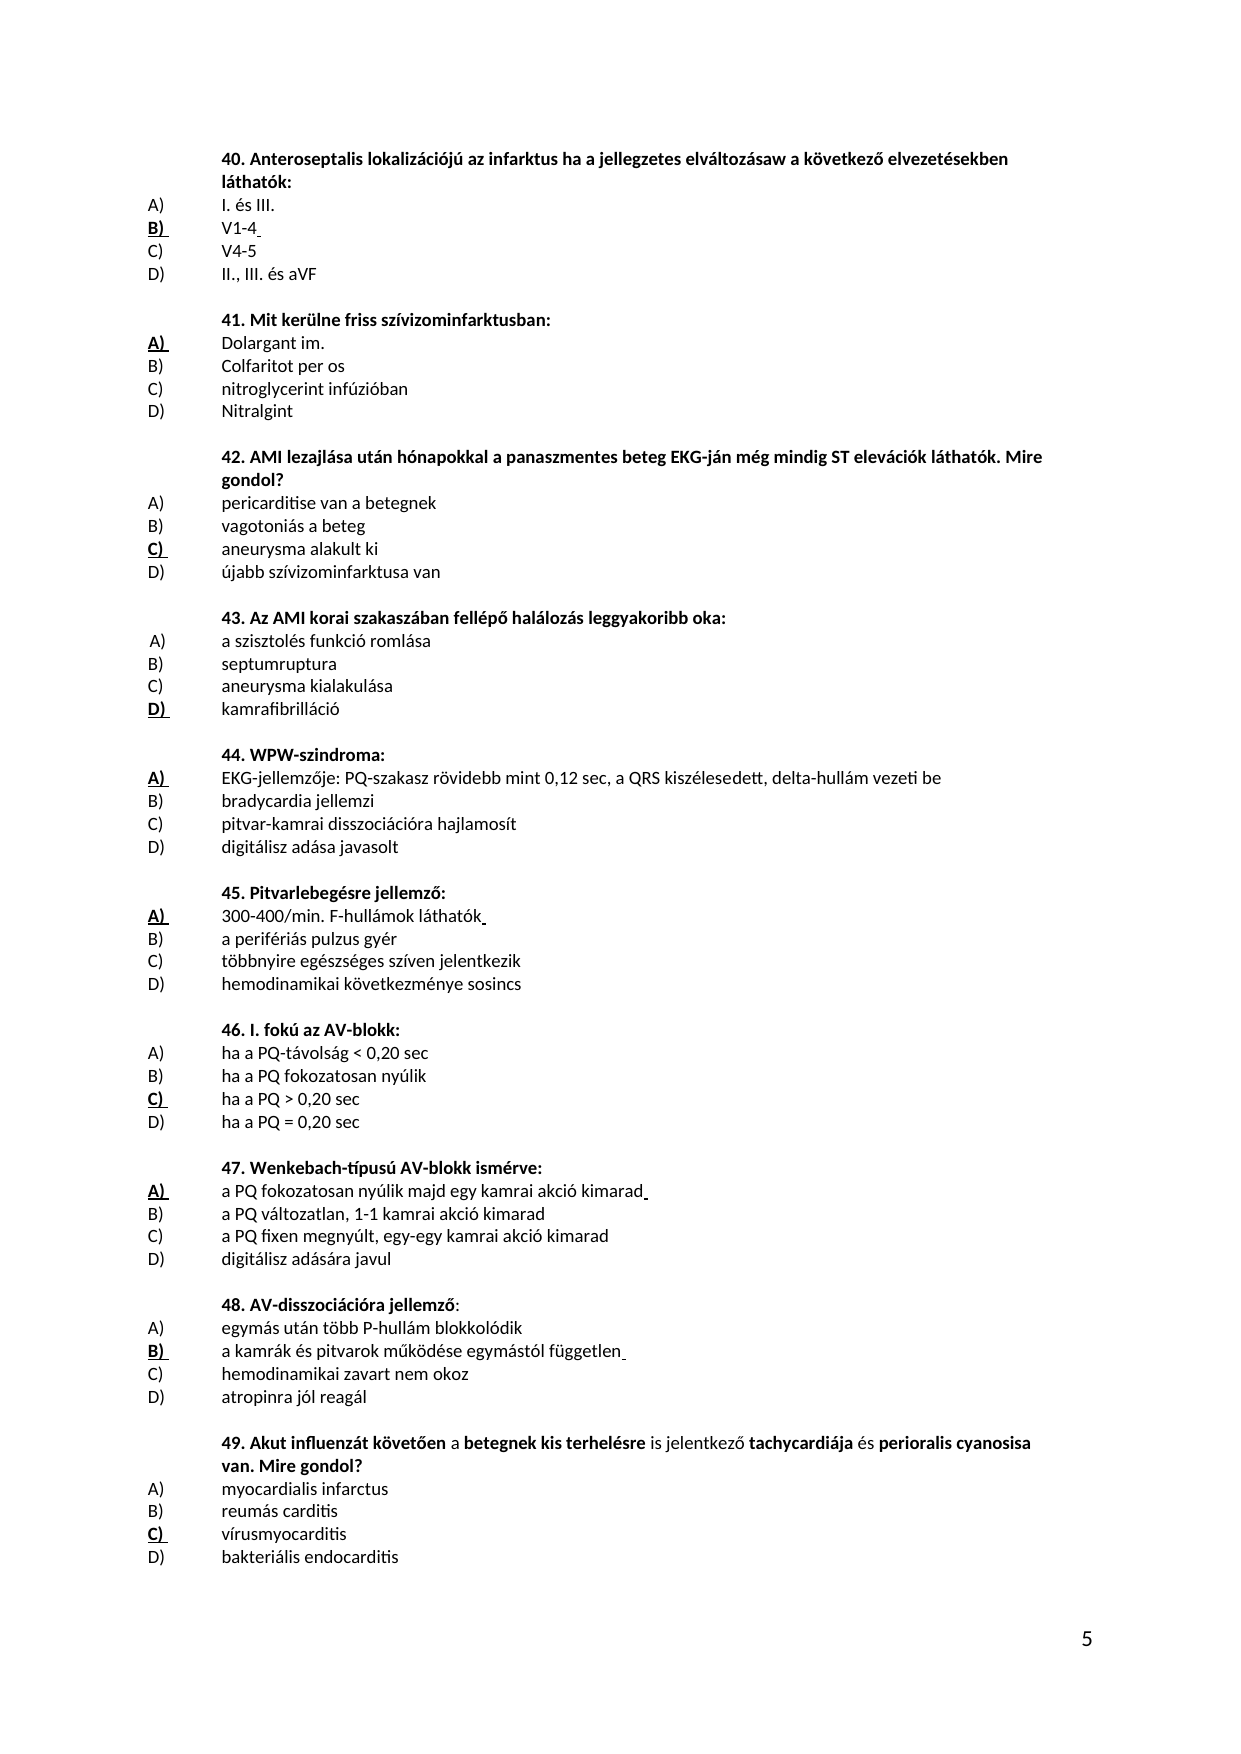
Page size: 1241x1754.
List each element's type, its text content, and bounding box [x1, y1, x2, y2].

text 48. AV-disszociációra jellemző: [148, 1293, 1093, 1316]
text van. Mire gondol? [148, 1454, 1093, 1477]
text 40. Anteroseptalis lokalizációjú az infarktus ha a jellegzetes elváltozásaw a következő elvezetésekben [221, 148, 1093, 171]
text B) septumruptura [148, 652, 1093, 675]
text C) ha a PQ > 0,20 sec [148, 1087, 1093, 1110]
text A) pericarditise van a betegnek [148, 491, 1093, 514]
text C) vírusmyocarditis [148, 1523, 1093, 1546]
text C) többnyire egészséges szíven jelentkezik [148, 950, 1093, 973]
text B) a perifériás pulzus gyér [148, 927, 1093, 950]
text A) 300-400/min. F-hullámok láthatók [148, 904, 1093, 927]
text 43. Az AMI korai szakaszában fellépő halálozás leggyakoribb oka: [201, 606, 1093, 629]
text C) pitvar-kamrai disszociációra hajlamosít [148, 812, 1093, 835]
text D) bakteriális endocarditis [148, 1546, 1093, 1568]
text D) újabb szívizominfarktusa van [148, 560, 1093, 583]
text 46. I. fokú az AV-blokk: [148, 1018, 1093, 1041]
text C) aneurysma alakult ki [148, 537, 1093, 560]
text A) a szisztolés funkció romlása [149, 629, 1093, 652]
text C) a PQ fixen megnyúlt, egy-egy kamrai akció kimarad [148, 1225, 1093, 1248]
text D) hemodinamikai következménye sosincs [148, 973, 1093, 996]
text 44. WPW-szindroma: [148, 743, 1093, 766]
text C) V4-5 [148, 239, 1093, 262]
text B) V1-4 [148, 216, 1093, 239]
text C) nitroglycerint infúzióban [148, 377, 1093, 400]
text A) ha a PQ-távolság < 0,20 sec [148, 1041, 1093, 1064]
text D) kamrafibrilláció [148, 698, 1093, 721]
text B) Colfaritot per os [148, 354, 1093, 377]
text A) myocardialis infarctus [148, 1477, 1093, 1500]
text B) a kamrák és pitvarok működése egymástól független [148, 1339, 1093, 1362]
text B) a PQ változatlan, 1-1 kamrai akció kimarad [148, 1202, 1093, 1225]
text B) reumás carditis [148, 1500, 1093, 1523]
text D) atropinra jól reagál [148, 1385, 1093, 1408]
text A) EKG-jellemzője: PQ-szakasz rövidebb mint 0,12 sec, a QRS kiszélesedett, delta-hullám vezeti be [148, 766, 1093, 789]
text B) bradycardia jellemzi [148, 789, 1093, 812]
text 42. AMI lezajlása után hónapokkal a panaszmentes beteg EKG-ján még mindig ST elevációk láthatók. Mire [201, 446, 1093, 468]
text D) II., III. és aVF [148, 262, 1093, 285]
text 49. Akut influenzát követően a betegnek kis terhelésre is jelentkező tachycardiája és perioralis cyanosisa [148, 1431, 1093, 1454]
text 45. Pitvarlebegésre jellemző: [148, 881, 1093, 904]
text 47. Wenkebach-típusú AV-blokk ismérve: [148, 1156, 1093, 1179]
text 41. Mit kerülne friss szívizominfarktusban: [200, 308, 1093, 331]
text C) aneurysma kialakulása [148, 675, 1093, 698]
text láthatók: [221, 171, 1093, 193]
text A) I. és III. [148, 193, 1093, 216]
text A) Dolargant im. [148, 331, 1093, 354]
text D) digitálisz adása javasolt [148, 835, 1093, 858]
text B) ha a PQ fokozatosan nyúlik [148, 1064, 1093, 1087]
text D) ha a PQ = 0,20 sec [148, 1110, 1093, 1133]
text A) a PQ fokozatosan nyúlik majd egy kamrai akció kimarad [148, 1179, 1093, 1202]
text B) vagotoniás a beteg [148, 514, 1093, 537]
text C) hemodinamikai zavart nem okoz [148, 1362, 1093, 1385]
text D) digitálisz adására javul [148, 1248, 1093, 1271]
text gondol? [201, 468, 1093, 491]
text A) egymás után több P-hullám blokkolódik [148, 1316, 1093, 1339]
text D) Nitralgint [148, 400, 1093, 423]
